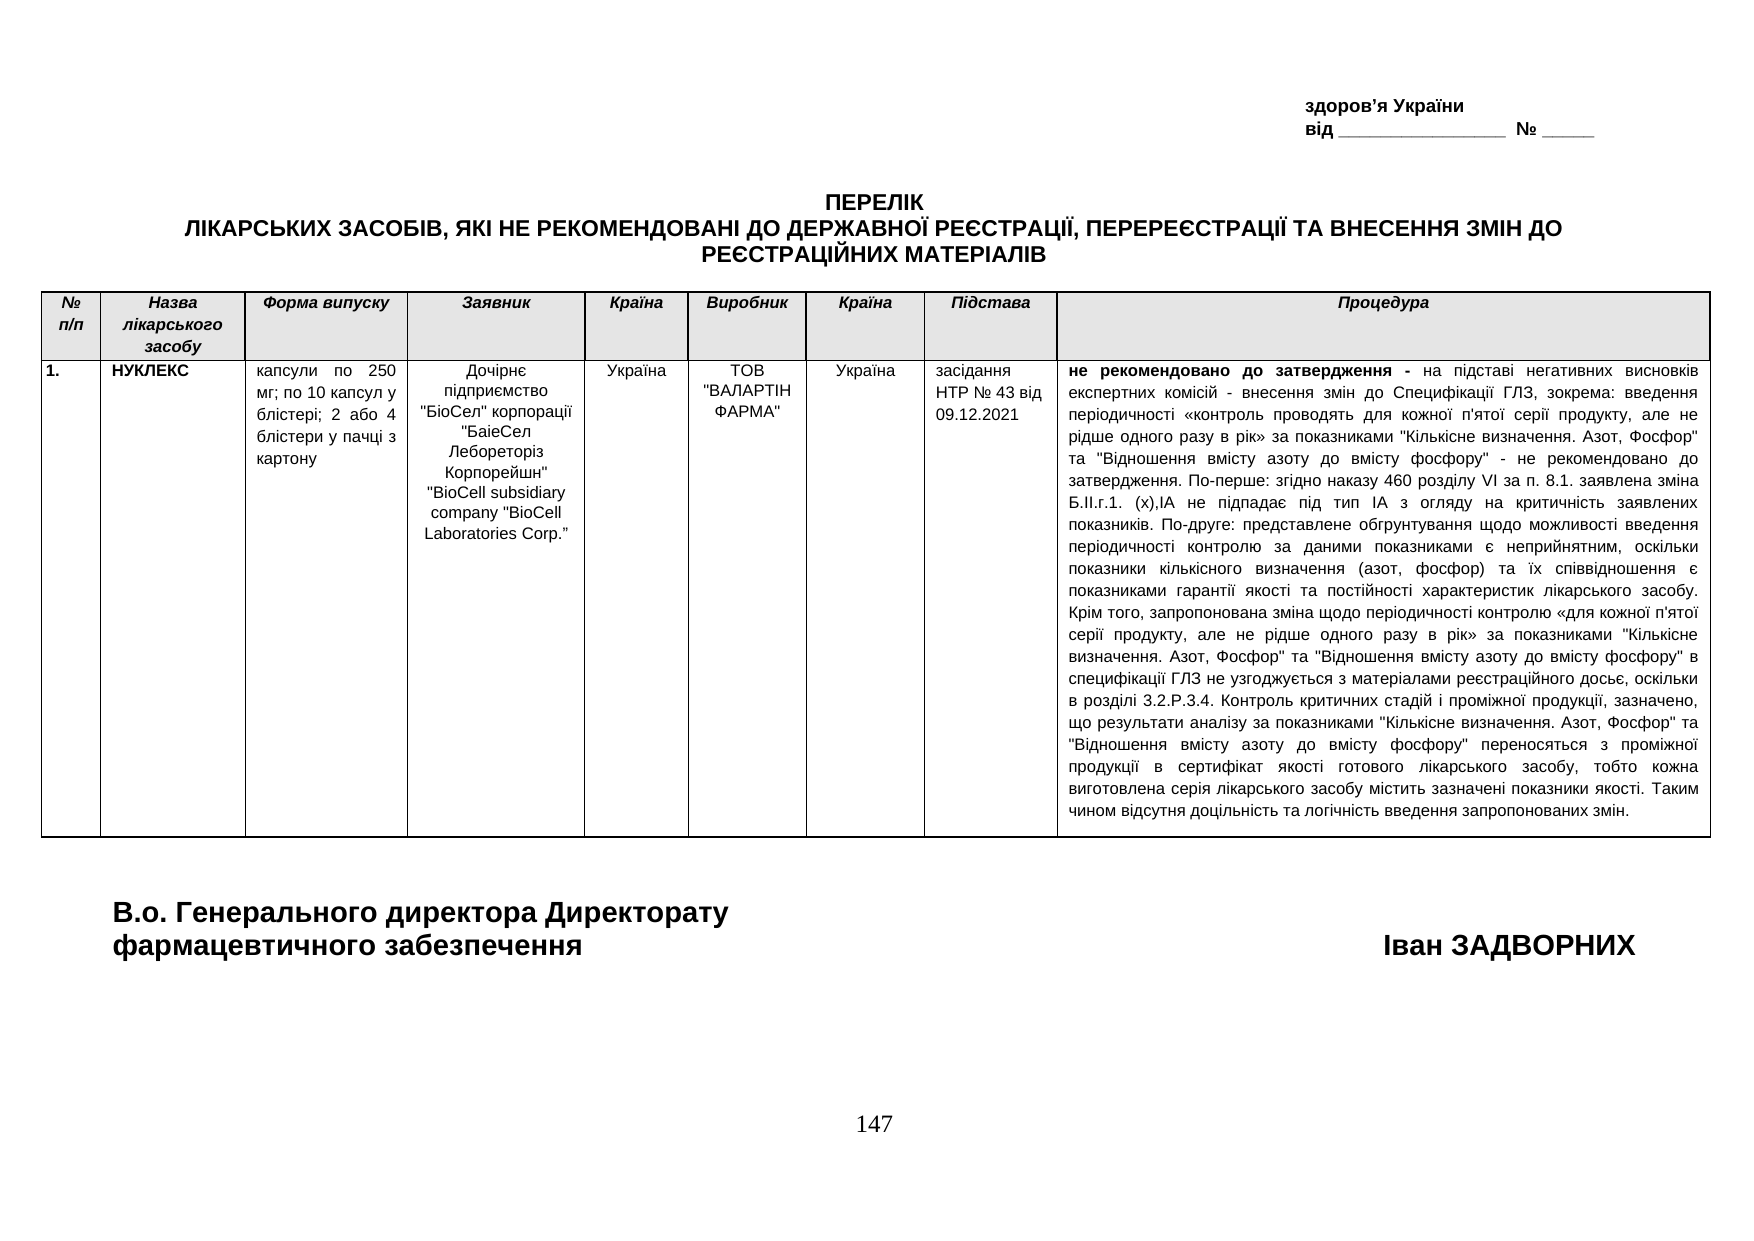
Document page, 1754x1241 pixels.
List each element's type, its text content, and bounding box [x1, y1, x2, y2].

table_header Країна [807, 293, 924, 360]
table_cell не рекомендовано до затвердження - на підставі негативних висновків експертних комісій - внесення змін до Специфікації ГЛЗ, зокрема: введення періодичності «контроль проводять для кожної п'ятої серії продукту, але не рідше одного разу в рік» за показниками "Кількісне визначення. Азот, Фосфор" та "Відношення вмісту азоту до вмісту фосфору" - не рекомендовано до затвердження. По-перше: згідно наказу 460 розділу VІ за п. 8.1. заявлена зміна Б.II.г.1. (х),ІА не підпадає під тип ІА з огляду на критичність заявлених показників. По-друге: представлене обгрунтування щодо можливості введення періодичності контролю за даними показниками є неприйнятним, оскільки показники кількісного визначення (азот, фосфор) та їх співвідношення є показниками гарантії якості та постійності характеристик лікарського засобу. Крім того, запропонована зміна щодо періодичності контролю «для кожної п'ятої серії продукту, але не рідше одного разу в рік» за показниками "Кількісне визначення. Азот, Фосфор" та "Відношення вмісту азоту до вмісту фосфору" в специфікації ГЛЗ не узгоджується з матеріалами реєстраційного досьє, оскільки в розділі 3.2.Р.3.4. Контроль критичних стадій і проміжної продукції, зазначено, що результати аналізу за показниками "Кількісне визначення. Азот, Фосфор" та "Відношення вмісту азоту до вмісту фосфору" переносяться з проміжної продукції в сертифікат якості готового лікарського засобу, тобто кожна виготовлена серія лікарського засобу містить зазначені показники якості. Таким чином відсутня доцільність та логічність введення запропонованих змін. [1058, 361, 1710, 836]
table_header Процедура [1058, 293, 1709, 360]
table_header Підстава [925, 293, 1056, 360]
table_header Виробник [689, 293, 805, 360]
table_cell капсули по 250 мг; по 10 капсул у блістері; 2 або 4 блістери у пачці з картону [246, 361, 407, 836]
table_header Форма випуску [246, 293, 407, 360]
table_header № п/п [42, 293, 100, 360]
table_header Заявник [408, 293, 584, 360]
table_cell Дочірнє підприємство "БіоСел" корпорації "БаіеСел Лебореторіз Корпорейшн" "BioCell subsidiary company "BioCell Laboratories Corp.” [408, 361, 584, 836]
table_cell Україна [807, 361, 924, 836]
table_header Назва лікарського засобу [101, 293, 244, 360]
table_cell НУКЛЕКС [101, 361, 245, 836]
table_cell ТОВ "ВАЛАРТІН ФАРМА" [689, 361, 806, 836]
text ПЕРЕЛІК [112, 188, 1636, 215]
table_header В.о. Генерального директора Директорату фармацевтичного забезпечення [101, 895, 874, 962]
table_header Країна [586, 293, 687, 360]
table_cell [42, 361, 100, 836]
table_cell засідання НТР № 43 від 09.12.2021 [925, 361, 1057, 836]
text ЛІКАРСЬКИХ ЗАСОБІВ, ЯКІ НЕ РЕКОМЕНДОВАНІ ДО ДЕРЖАВНОЇ РЕЄСТРАЦІЇ, ПЕРЕРЕЄСТРАЦІЇ ТА ВНЕСЕННЯ ЗМІН ДО РЕЄСТРАЦІЙНИХ МАТЕРІАЛІВ [112, 215, 1636, 267]
table_cell Україна [585, 361, 688, 836]
table_header Іван ЗАДВОРНИХ [874, 895, 1647, 962]
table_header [1294, 95, 1692, 141]
